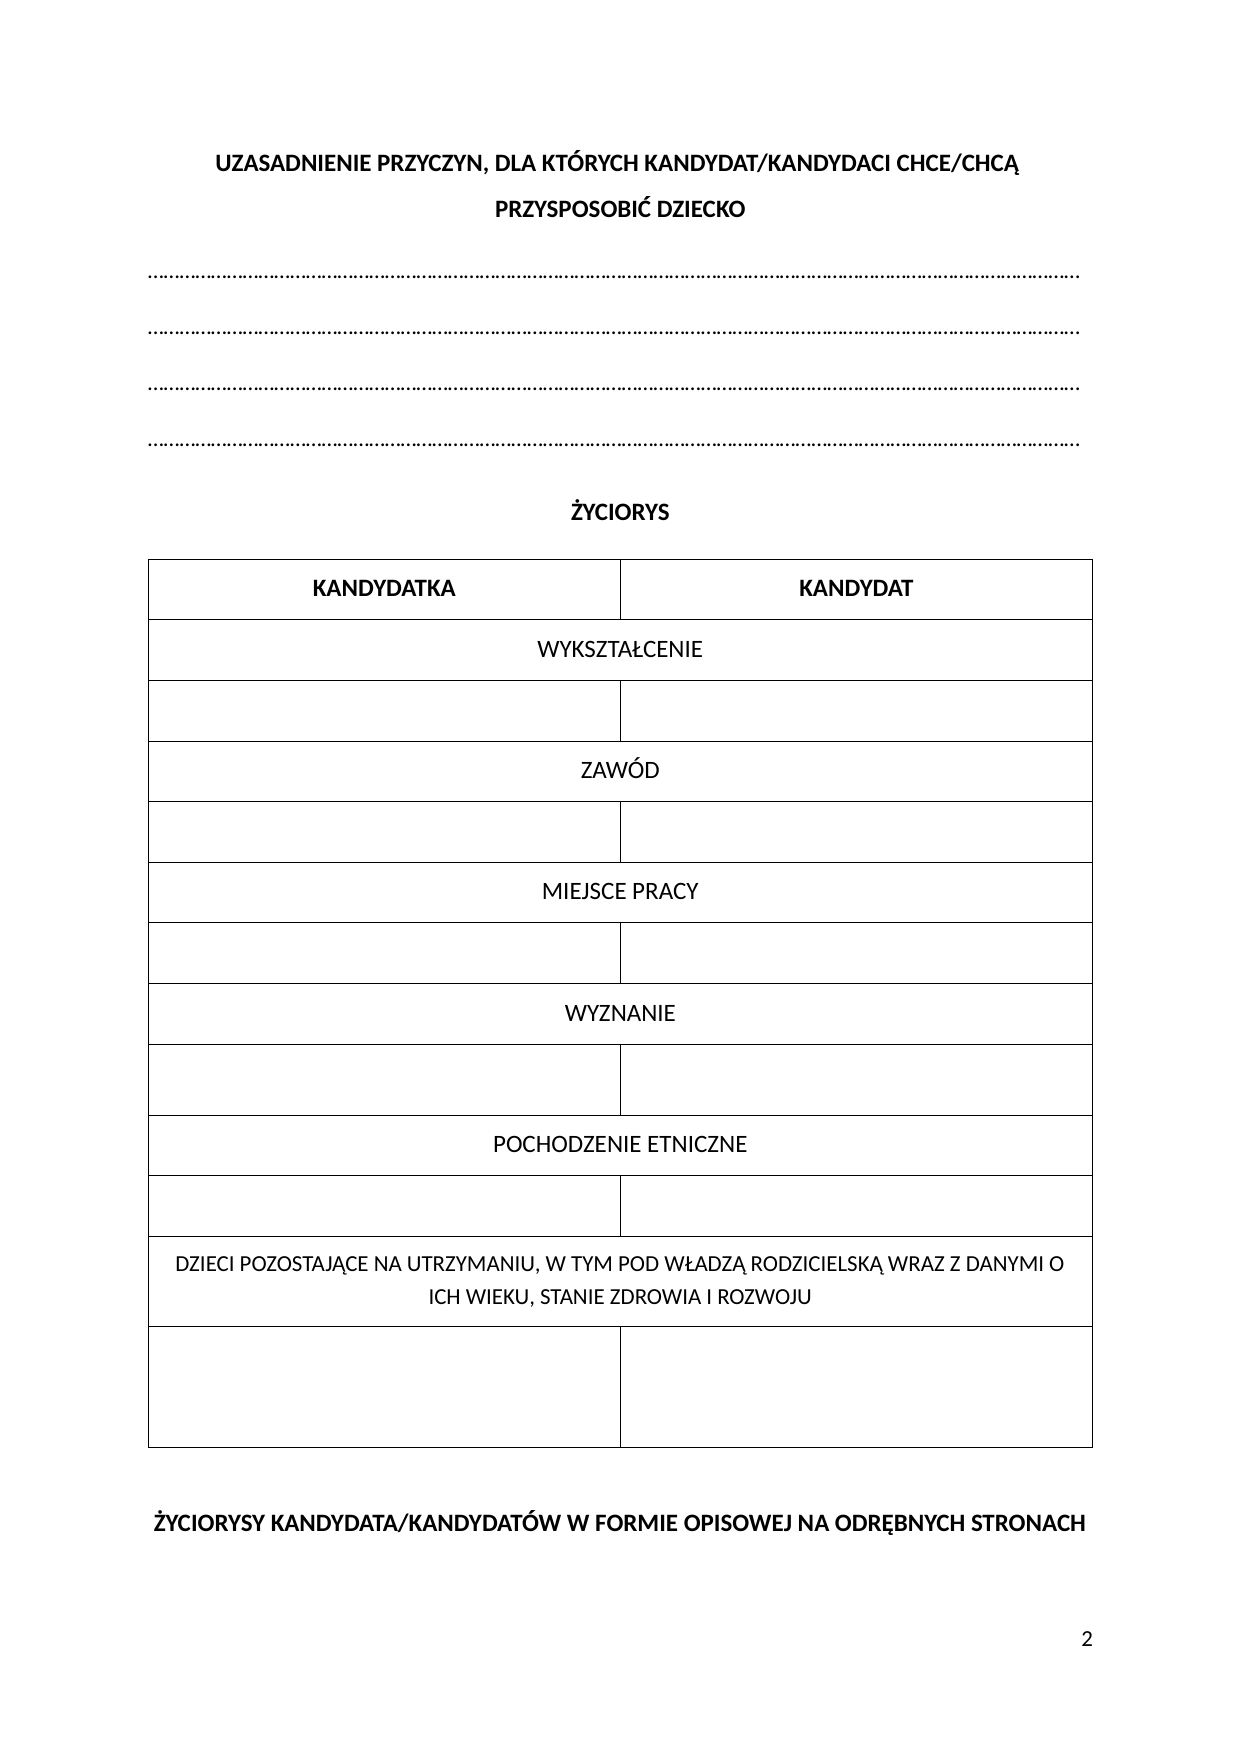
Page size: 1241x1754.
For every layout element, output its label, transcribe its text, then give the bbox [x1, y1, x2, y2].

text …………………………………………………………………………………………………………………………………………………………………………………………………………………………………………………………………………………………………………………………………………………………………………………………………………………………………………………………………………………………………………………………………………………………………………………………………………………………………………………… [148, 256, 1093, 452]
table_cell [621, 1327, 1092, 1447]
table_cell [621, 1176, 1092, 1236]
text ŻYCIORYSY KANDYDATA/KANDYDATÓW W FORMIE OPISOWEJ NA ODRĘBNYCH STRONACH [148, 1507, 1093, 1537]
table_cell [149, 1327, 620, 1447]
table_cell ZAWÓD [149, 742, 1092, 801]
text UZASADNIENIE PRZYCZYN, DLA KTÓRYCH KANDYDAT/KANDYDACI CHCE/CHCĄ PRZYSPOSOBIĆ DZIECKO [148, 148, 1093, 224]
text ŻYCIORYS [148, 497, 1093, 527]
table_cell [621, 802, 1092, 862]
table_cell WYZNANIE [149, 984, 1092, 1043]
table_cell [149, 802, 620, 862]
table_cell [621, 1045, 1092, 1115]
table_cell WYKSZTAŁCENIE [149, 620, 1092, 680]
table_cell DZIECI POZOSTAJĄCE NA UTRZYMANIU, W TYM POD WŁADZĄ RODZICIELSKĄ WRAZ Z DANYMI O ICH WIEKU, STANIE ZDROWIA I ROZWOJU [149, 1237, 1092, 1326]
table_cell [149, 1045, 620, 1115]
table_cell [149, 923, 620, 983]
table_cell [621, 681, 1092, 741]
table_header KANDYDATKA [149, 560, 620, 619]
table_cell [149, 681, 620, 741]
table_cell [149, 1176, 620, 1236]
table_header KANDYDAT [621, 560, 1092, 619]
table_cell MIEJSCE PRACY [149, 863, 1092, 922]
table_cell POCHODZENIE ETNICZNE [149, 1116, 1092, 1175]
table_cell [621, 923, 1092, 983]
